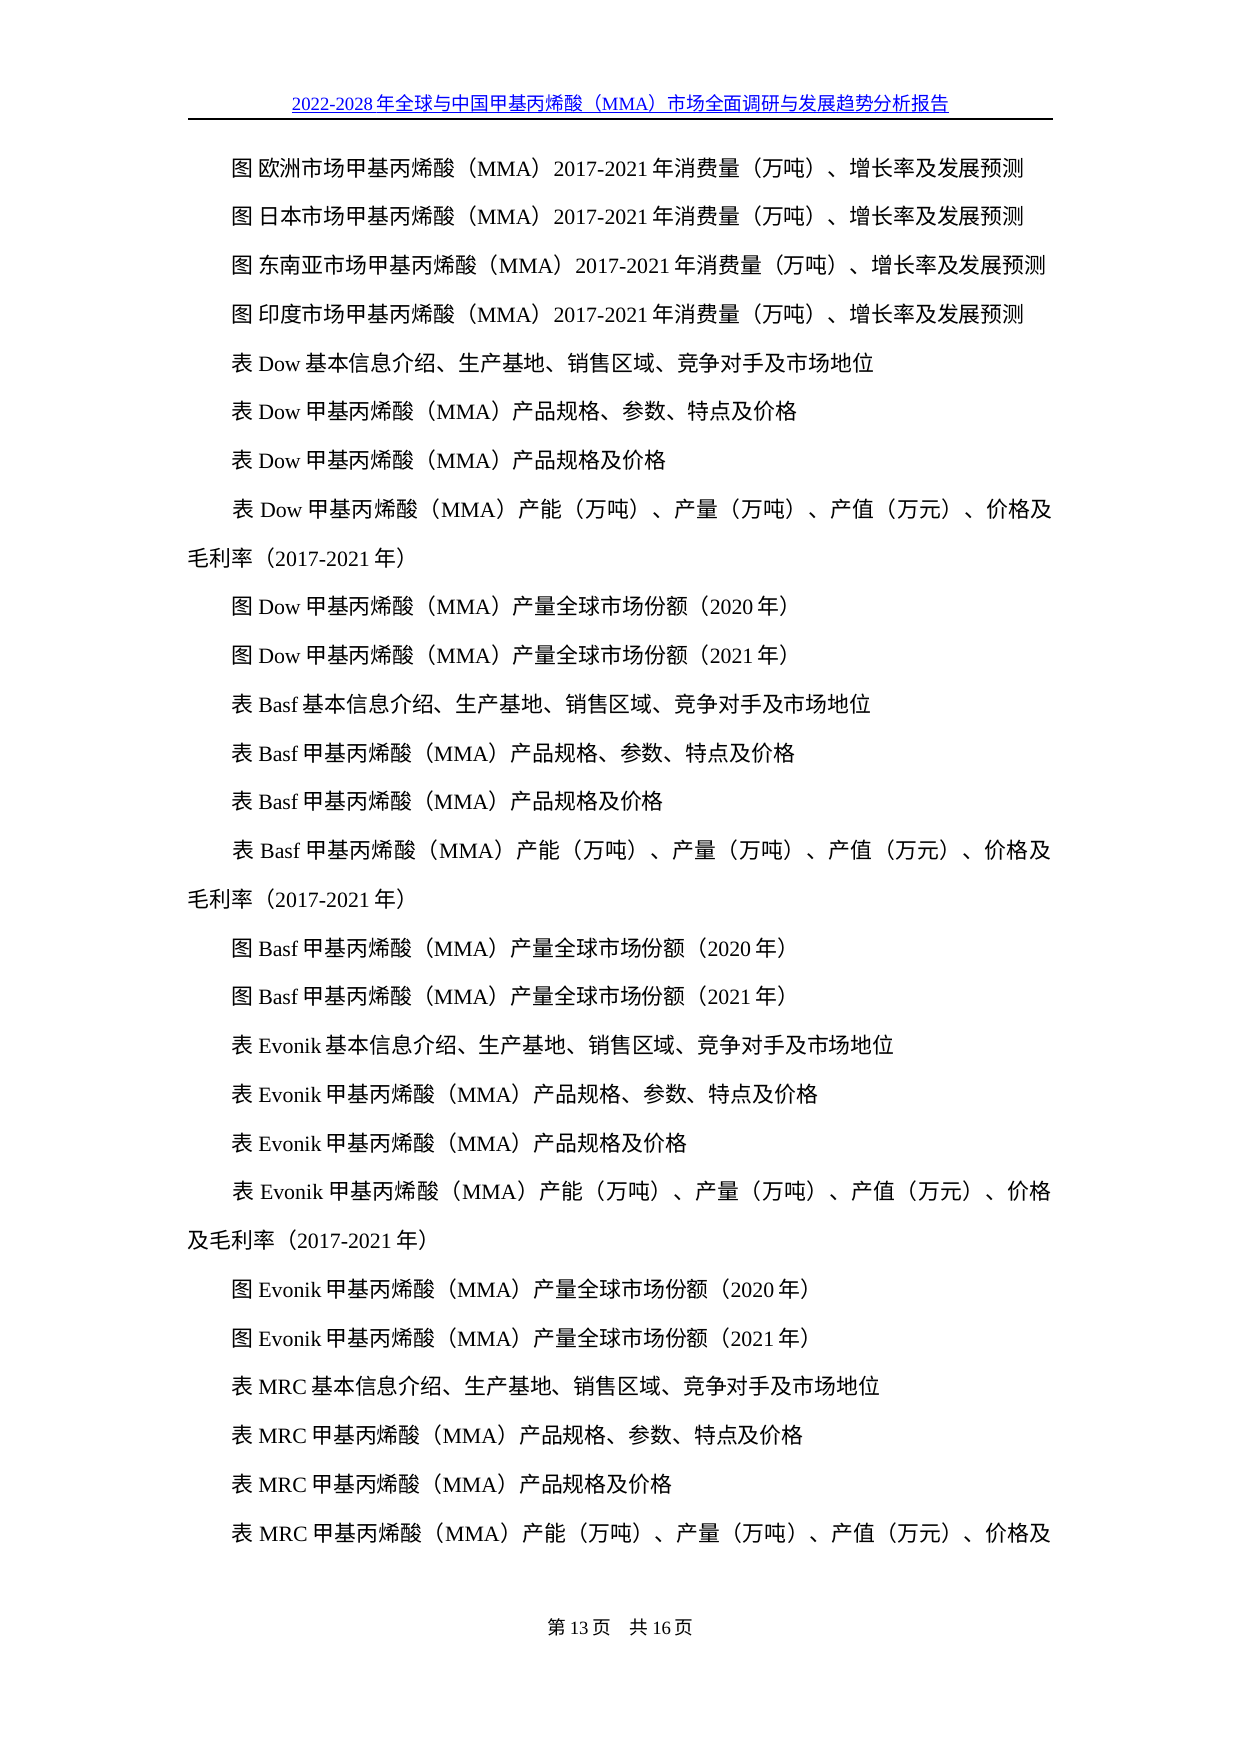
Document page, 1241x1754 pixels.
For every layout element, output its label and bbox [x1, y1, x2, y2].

text [187, 150, 1053, 1548]
